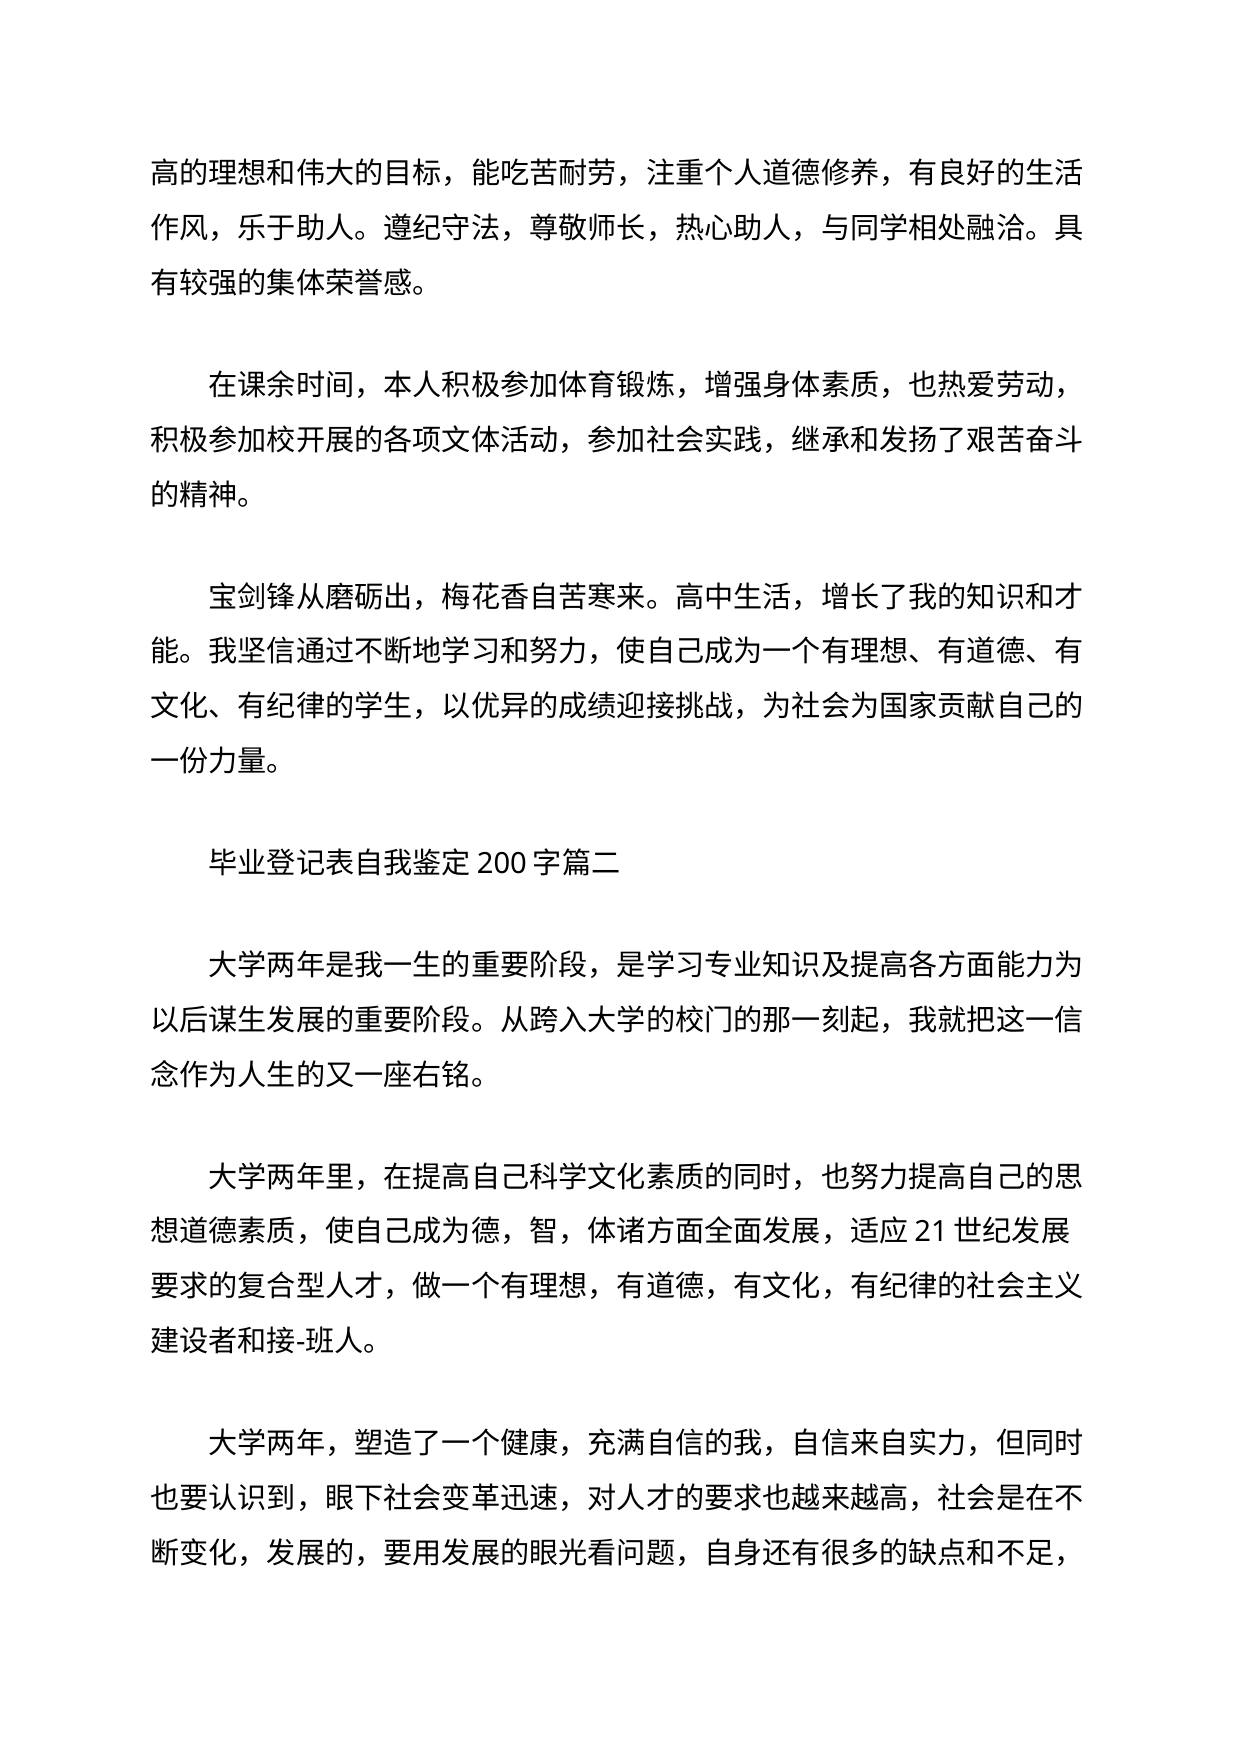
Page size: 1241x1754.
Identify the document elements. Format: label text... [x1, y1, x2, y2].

text 毕业登记表自我鉴定200字篇二 [150, 839, 1090, 882]
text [150, 1420, 1090, 1572]
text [150, 150, 1090, 302]
text 大学两年里，在提高自己科学文化素质的同时，也努力提高自己的思想道德素质，使自己成为德，智，体诸方面全面发展，适应21世纪发展要求的复合型人才，做一个有理想，有道德，有文化，有纪律的社会主义建设者和接-班人。 [150, 1153, 1090, 1360]
text 在课余时间，本人积极参加体育锻炼，增强身体素质，也热爱劳动，积极参加校开展的各项文体活动，参加社会实践，继承和发扬了艰苦奋斗的精神。 [150, 362, 1090, 514]
text 宝剑锋从磨砺出，梅花香自苦寒来。高中生活，增长了我的知识和才能。我坚信通过不断地学习和努力，使自己成为一个有理想、有道德、有文化、有纪律的学生，以优异的成绩迎接挑战，为社会为国家贡献自己的一份力量。 [150, 573, 1090, 780]
text 大学两年是我一生的重要阶段，是学习专业知识及提高各方面能力为以后谋生发展的重要阶段。从跨入大学的校门的那一刻起，我就把这一信念作为人生的又一座右铭。 [150, 942, 1090, 1094]
